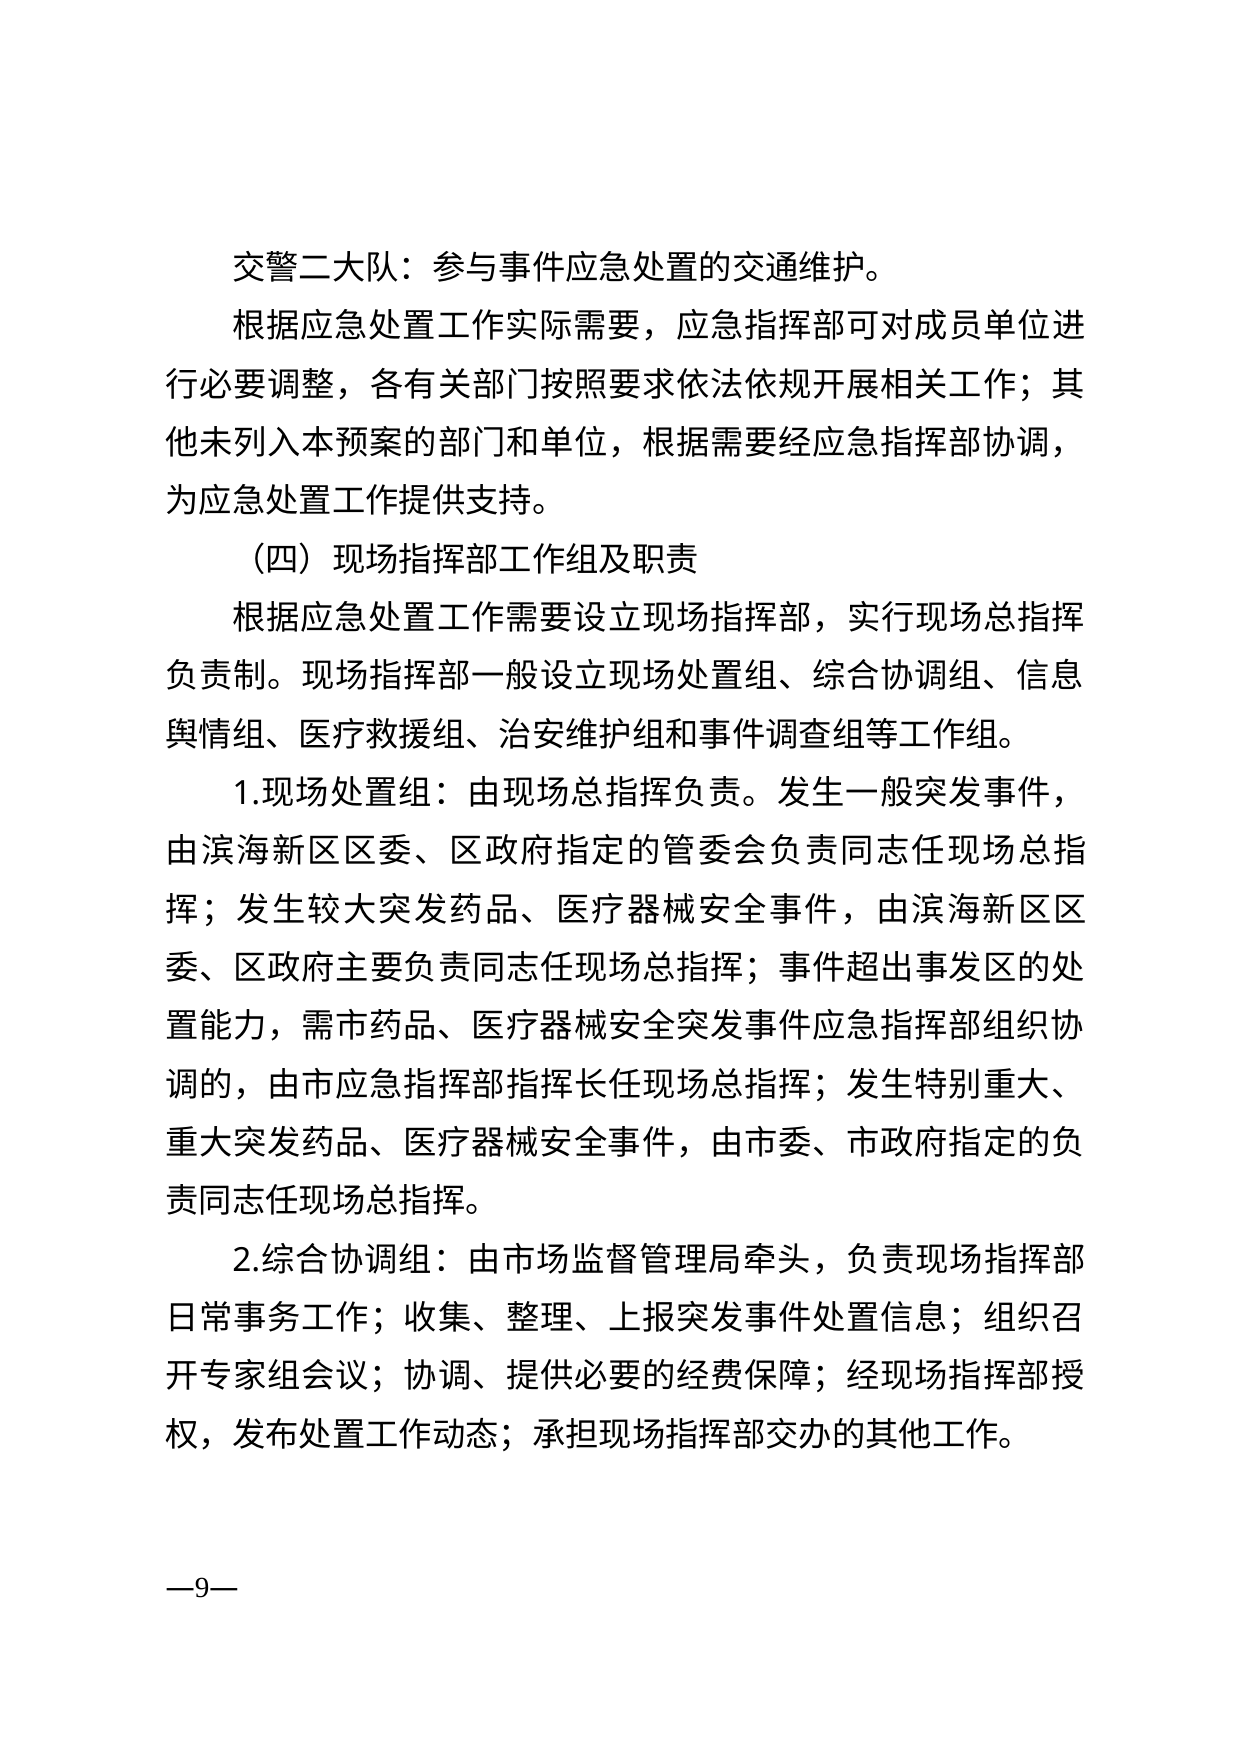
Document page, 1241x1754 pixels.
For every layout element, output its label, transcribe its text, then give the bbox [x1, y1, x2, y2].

text 根据应急处置工作实际需要，应急指挥部可对成员单位进行必要调整，各有关部门按照要求依法依规开展相关工作；其他未列入本预案的部门和单位，根据需要经应急指挥部协调，为应急处置工作提供支持。 [165, 291, 1087, 524]
text 2.综合协调组：由市场监督管理局牵头，负责现场指挥部日常事务工作；收集、整理、上报突发事件处置信息；组织召开专家组会议；协调、提供必要的经费保障；经现场指挥部授权，发布处置工作动态；承担现场指挥部交办的其他工作。 [165, 1224, 1087, 1458]
text 交警二大队：参与事件应急处置的交通维护。 [165, 233, 1087, 291]
text 根据应急处置工作需要设立现场指挥部，实行现场总指挥负责制。现场指挥部一般设立现场处置组、综合协调组、信息舆情组、医疗救援组、治安维护组和事件调查组等工作组。 [165, 583, 1087, 758]
text （四）现场指挥部工作组及职责 [165, 524, 1087, 583]
text 1.现场处置组：由现场总指挥负责。发生一般突发事件，由滨海新区区委、区政府指定的管委会负责同志任现场总指挥；发生较大突发药品、医疗器械安全事件，由滨海新区区委、区政府主要负责同志任现场总指挥；事件超出事发区的处置能力，需市药品、医疗器械安全突发事件应急指挥部组织协调的，由市应急指挥部指挥长任现场总指挥；发生特别重大、重大突发药品、医疗器械安全事件，由市委、市政府指定的负责同志任现场总指挥。 [165, 758, 1087, 1224]
